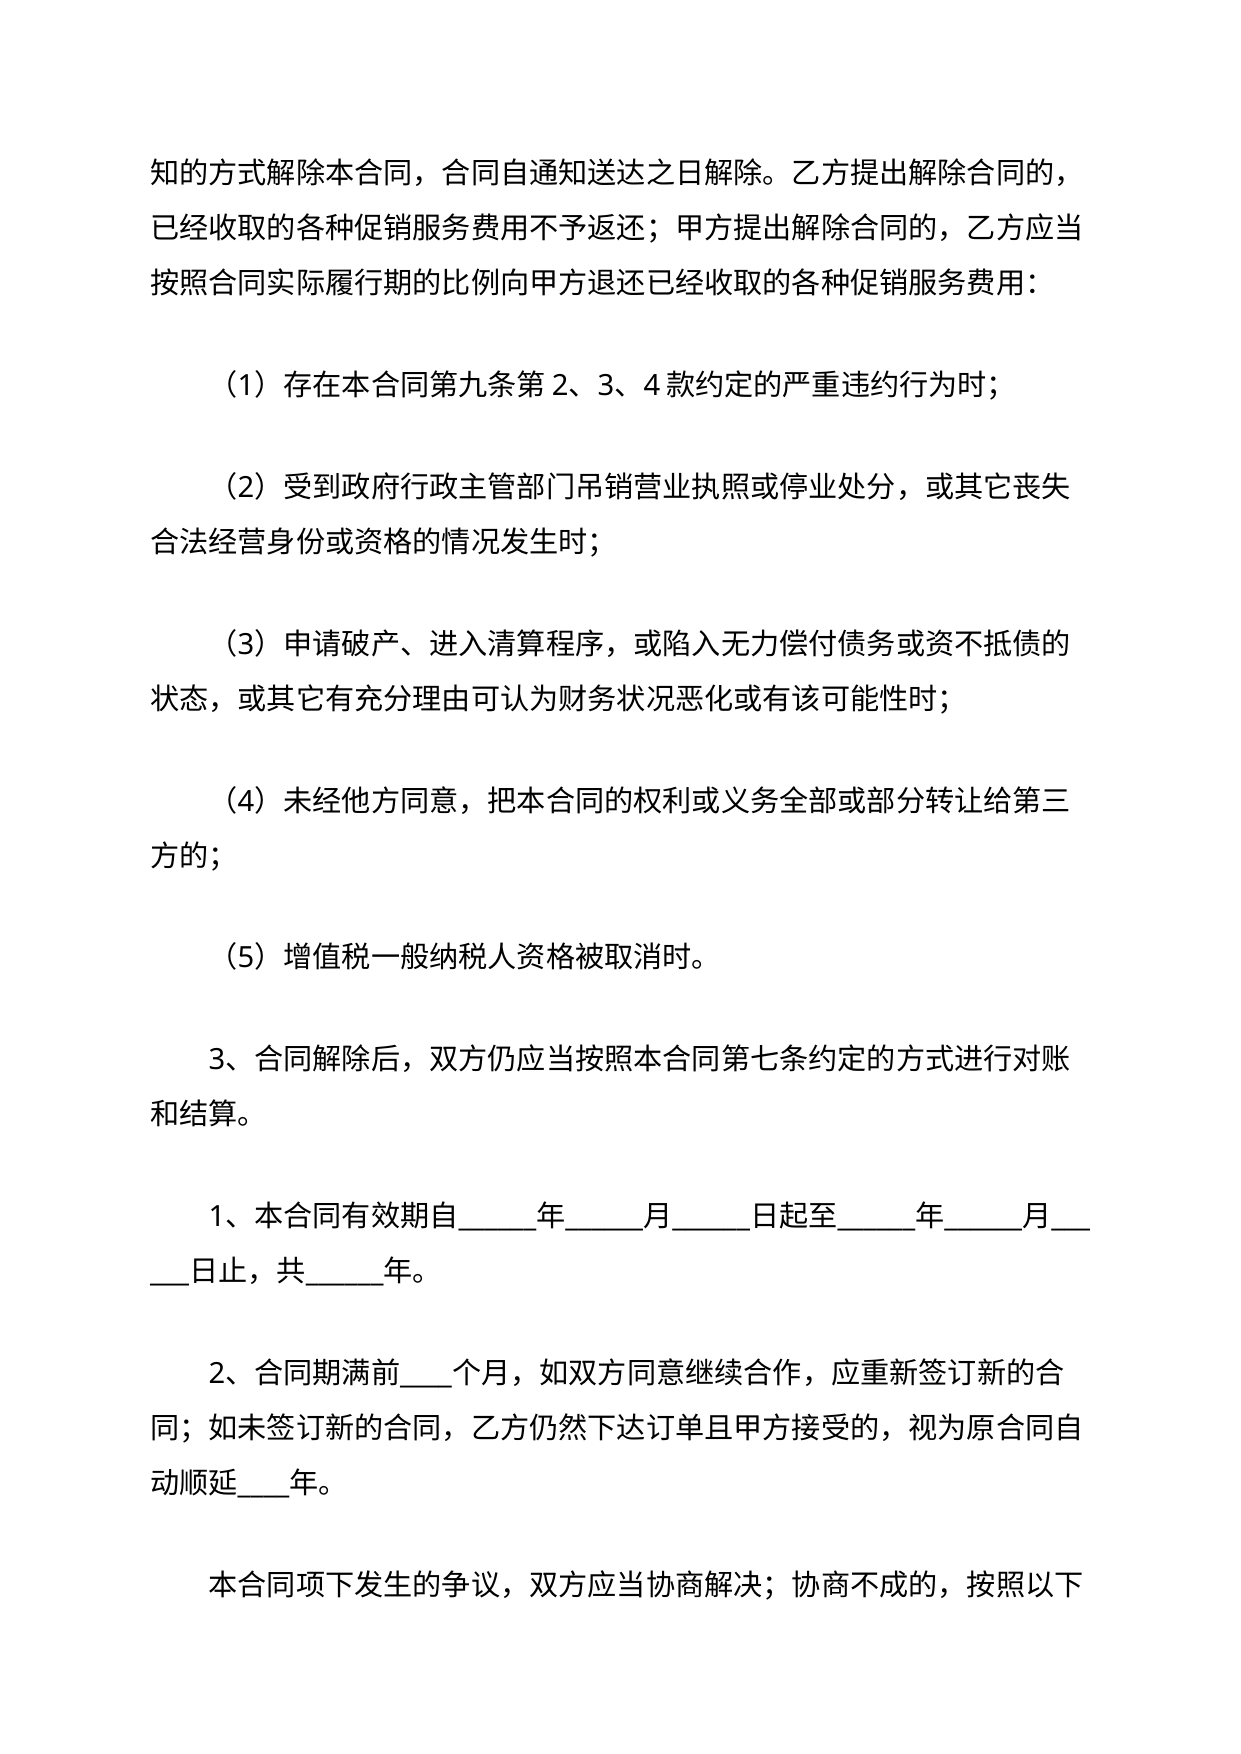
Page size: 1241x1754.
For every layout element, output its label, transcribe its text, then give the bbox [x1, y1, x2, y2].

text 3、合同解除后，双方仍应当按照本合同第七条约定的方式进行对账和结算。 [150, 1036, 1090, 1133]
text （4）未经他方同意，把本合同的权利或义务全部或部分转让给第三方的； [150, 777, 1090, 874]
text 1、本合同有效期自______年______月______日起至______年______月______日止，共______年。 [150, 1193, 1090, 1290]
text 2、合同期满前____个月，如双方同意继续合作，应重新签订新的合同；如未签订新的合同，乙方仍然下达订单且甲方接受的，视为原合同自动顺延____年。 [150, 1349, 1090, 1502]
text （2）受到政府行政主管部门吊销营业执照或停业处分，或其它丧失合法经营身份或资格的情况发生时； [150, 463, 1090, 561]
text （1）存在本合同第九条第2、3、4款约定的严重违约行为时； [150, 362, 1090, 404]
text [150, 150, 1090, 302]
text （3）申请破产、进入清算程序，或陷入无力偿付债务或资不抵债的状态，或其它有充分理由可认为财务状况恶化或有该可能性时； [150, 620, 1090, 718]
text （5）增值税一般纳税人资格被取消时。 [150, 934, 1090, 976]
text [150, 1561, 1090, 1604]
